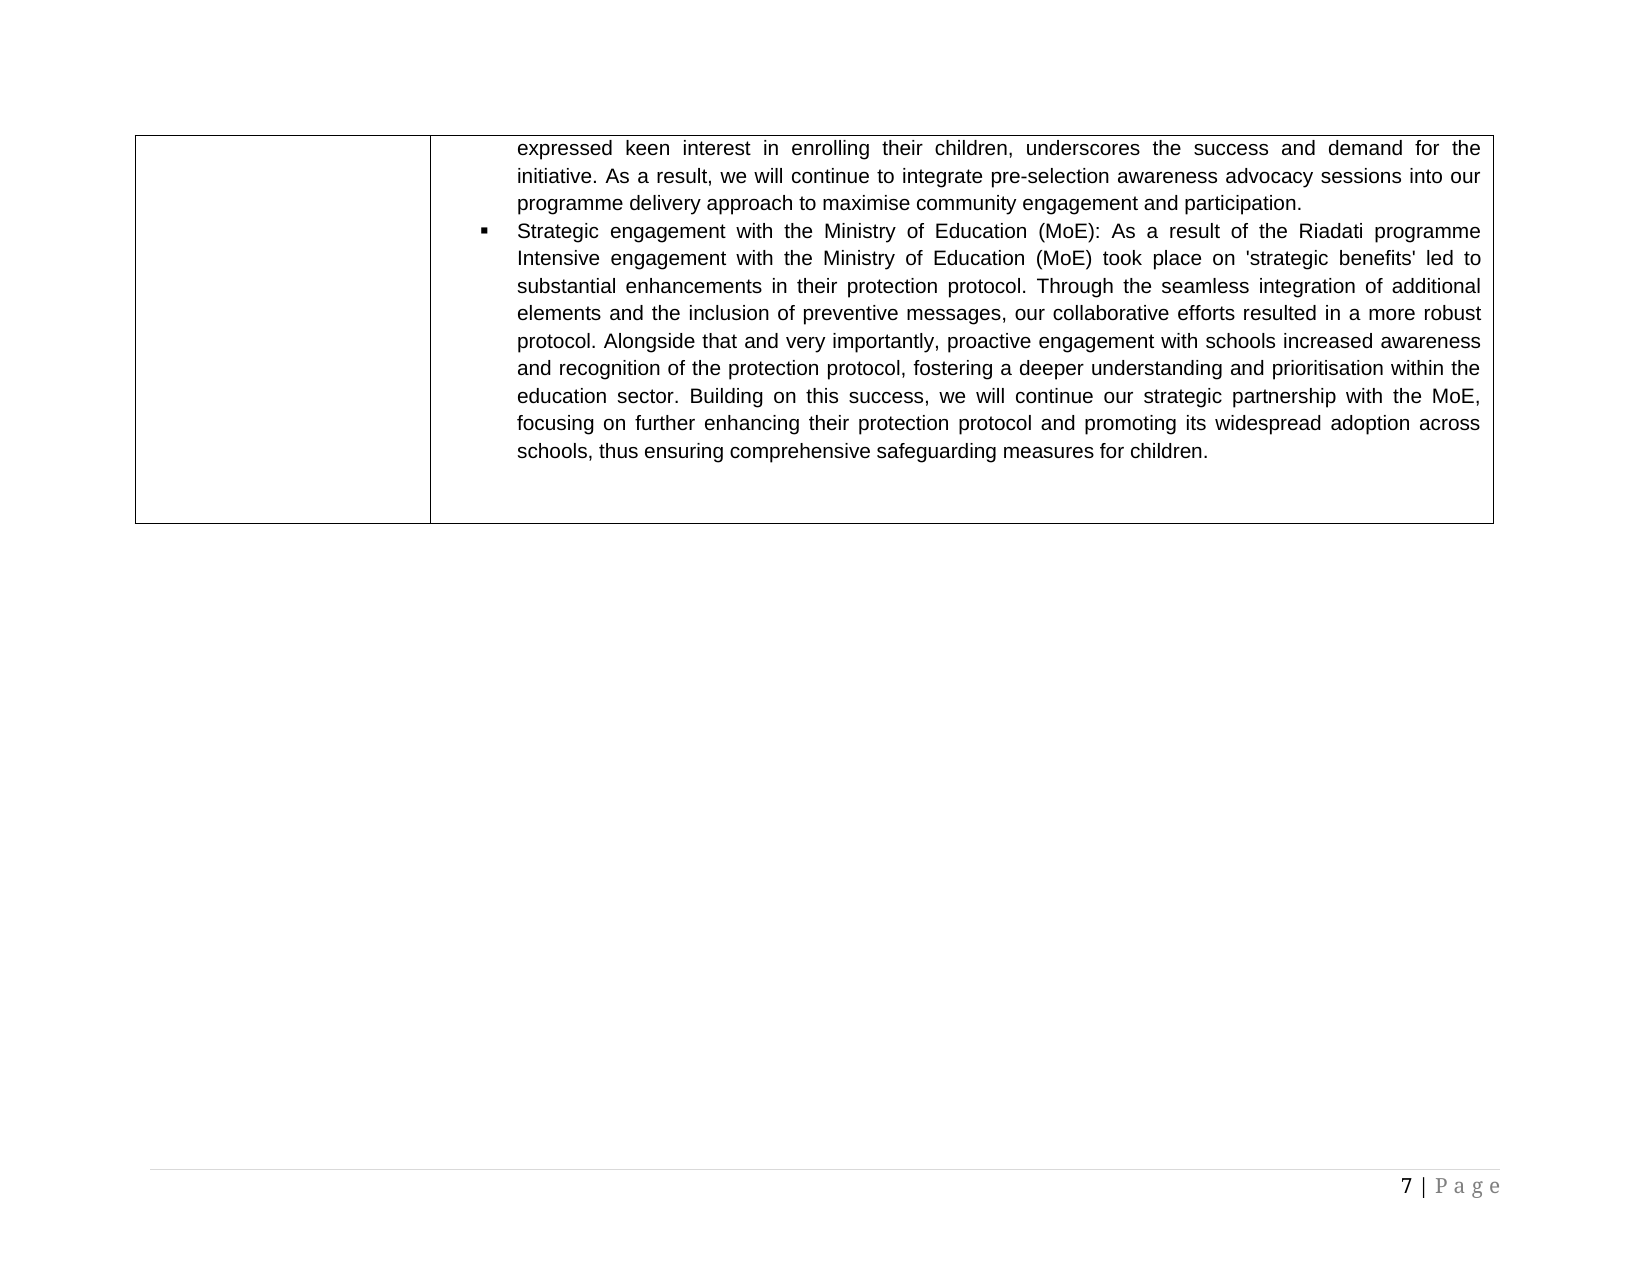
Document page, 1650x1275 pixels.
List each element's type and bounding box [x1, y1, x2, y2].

table_cell [431, 136, 1493, 523]
table_cell [136, 136, 430, 523]
